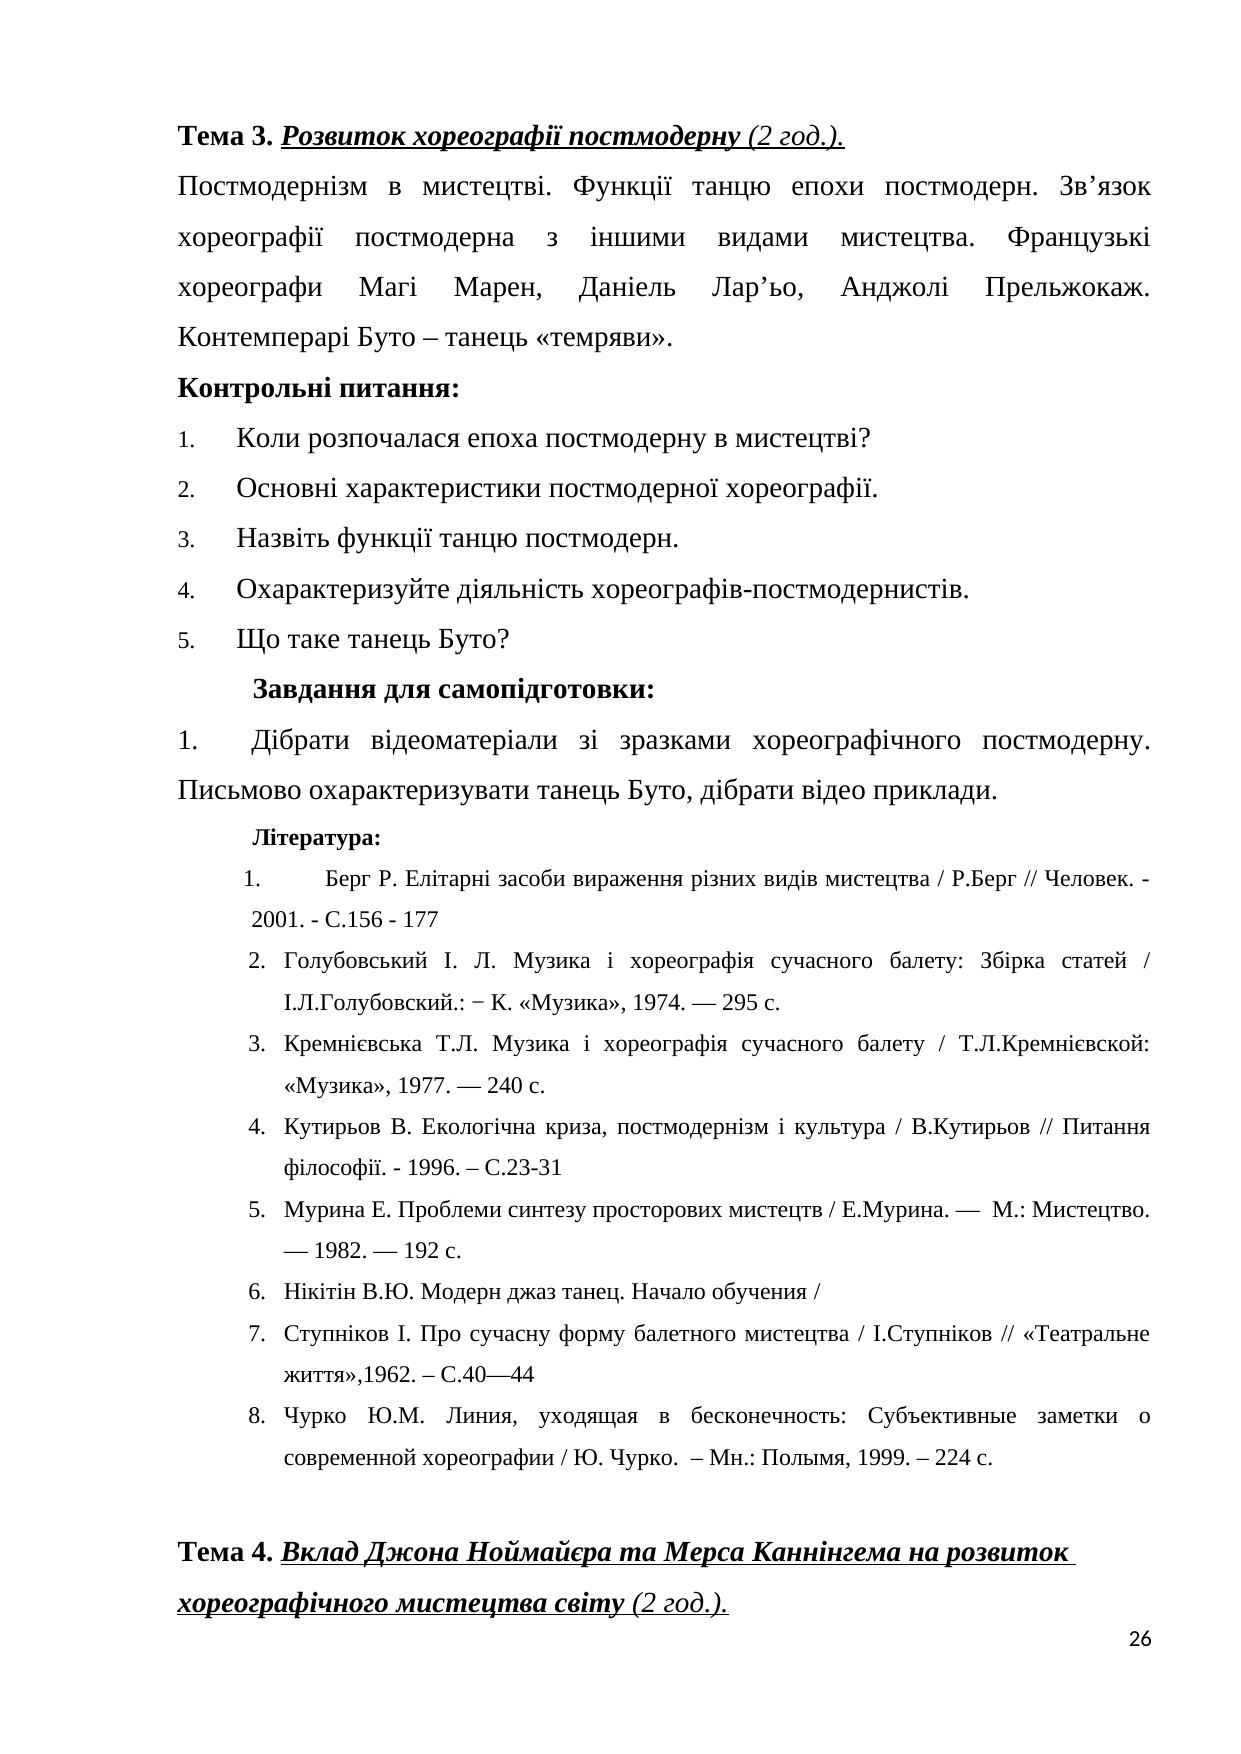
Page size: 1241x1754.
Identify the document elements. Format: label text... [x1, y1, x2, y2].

list Завдання для самопідготовки: [252, 672, 1152, 705]
text Тема 3. Розвиток хореографії постмодерну (2 год.). [177, 118, 1152, 152]
list Ступніков І. Про сучасну форму балетного мистецтва / І.Ступніков // «Театральне життя»,1962. – С.40—44 [248, 1319, 1152, 1388]
list Дібрати відеоматеріали зі зразками хореографічного постмодерну. Письмово охарактеризувати танець Буто, дібрати відео приклади. [177, 722, 1152, 806]
text Постмодернізм в мистецтві. Функції танцю епохи постмодерн. Зв’язок хореографії постмодерна з іншими видами мистецтва. Французькі хореографи Магі Марен, Даніель Лар’ьо, Анджолі Прельжокаж. Контемперарі Буто – танець «темряви». [177, 168, 1152, 353]
list Коли розпочалася епоха постмодерну в мистецтві? [177, 420, 1152, 453]
list Голубовський І. Л. Музика і хореографія сучасного балету: Збірка статей / І.Л.Голубовский.: − К. «Музика», 1974. — 295 с. [248, 947, 1152, 1016]
list Берг Р. Елітарні засоби вираження різних видів мистецтва / Р.Берг // Человек. - 2001. - С.156 - 177 [243, 864, 1152, 933]
list Мурина Е. Проблеми синтезу просторових мистецтв / Е.Мурина. — М.: Мистецтво. — 1982. — 192 с. [248, 1195, 1152, 1264]
list Що таке танець Буто? [177, 621, 1152, 655]
text Тема 4. Вклад Джона Ноймайєра та Мерса Каннінгема на розвиток хореографічного мистецтва світу (2 год.). [177, 1534, 1152, 1618]
list Кремнієвська Т.Л. Музика і хореографія сучасного балету / Т.Л.Кремнієвской: «Музика», 1977. — 240 с. [248, 1029, 1152, 1098]
list Література: [252, 822, 1152, 850]
list Назвіть функції танцю постмодерн. [177, 521, 1152, 554]
list Нікітін В.Ю. Модерн джаз танец. Начало обучения / [248, 1277, 1152, 1305]
list Охарактеризуйте діяльність хореографів-постмодернистів. [177, 571, 1152, 604]
text Контрольні питання: [177, 370, 1152, 403]
list Кутирьов В. Екологічна криза, постмодернізм і культура / В.Кутирьов // Питання філософії. - 1996. – С.23-31 [248, 1112, 1152, 1181]
list Чурко Ю.М. Линия, уходящая в бесконечность: Субъективные заметки о современной хореографии / Ю. Чурко. – Мн.: Полымя, 1999. – 224 с. [248, 1401, 1152, 1470]
list Основні характеристики постмодерної хореографії. [177, 470, 1152, 504]
